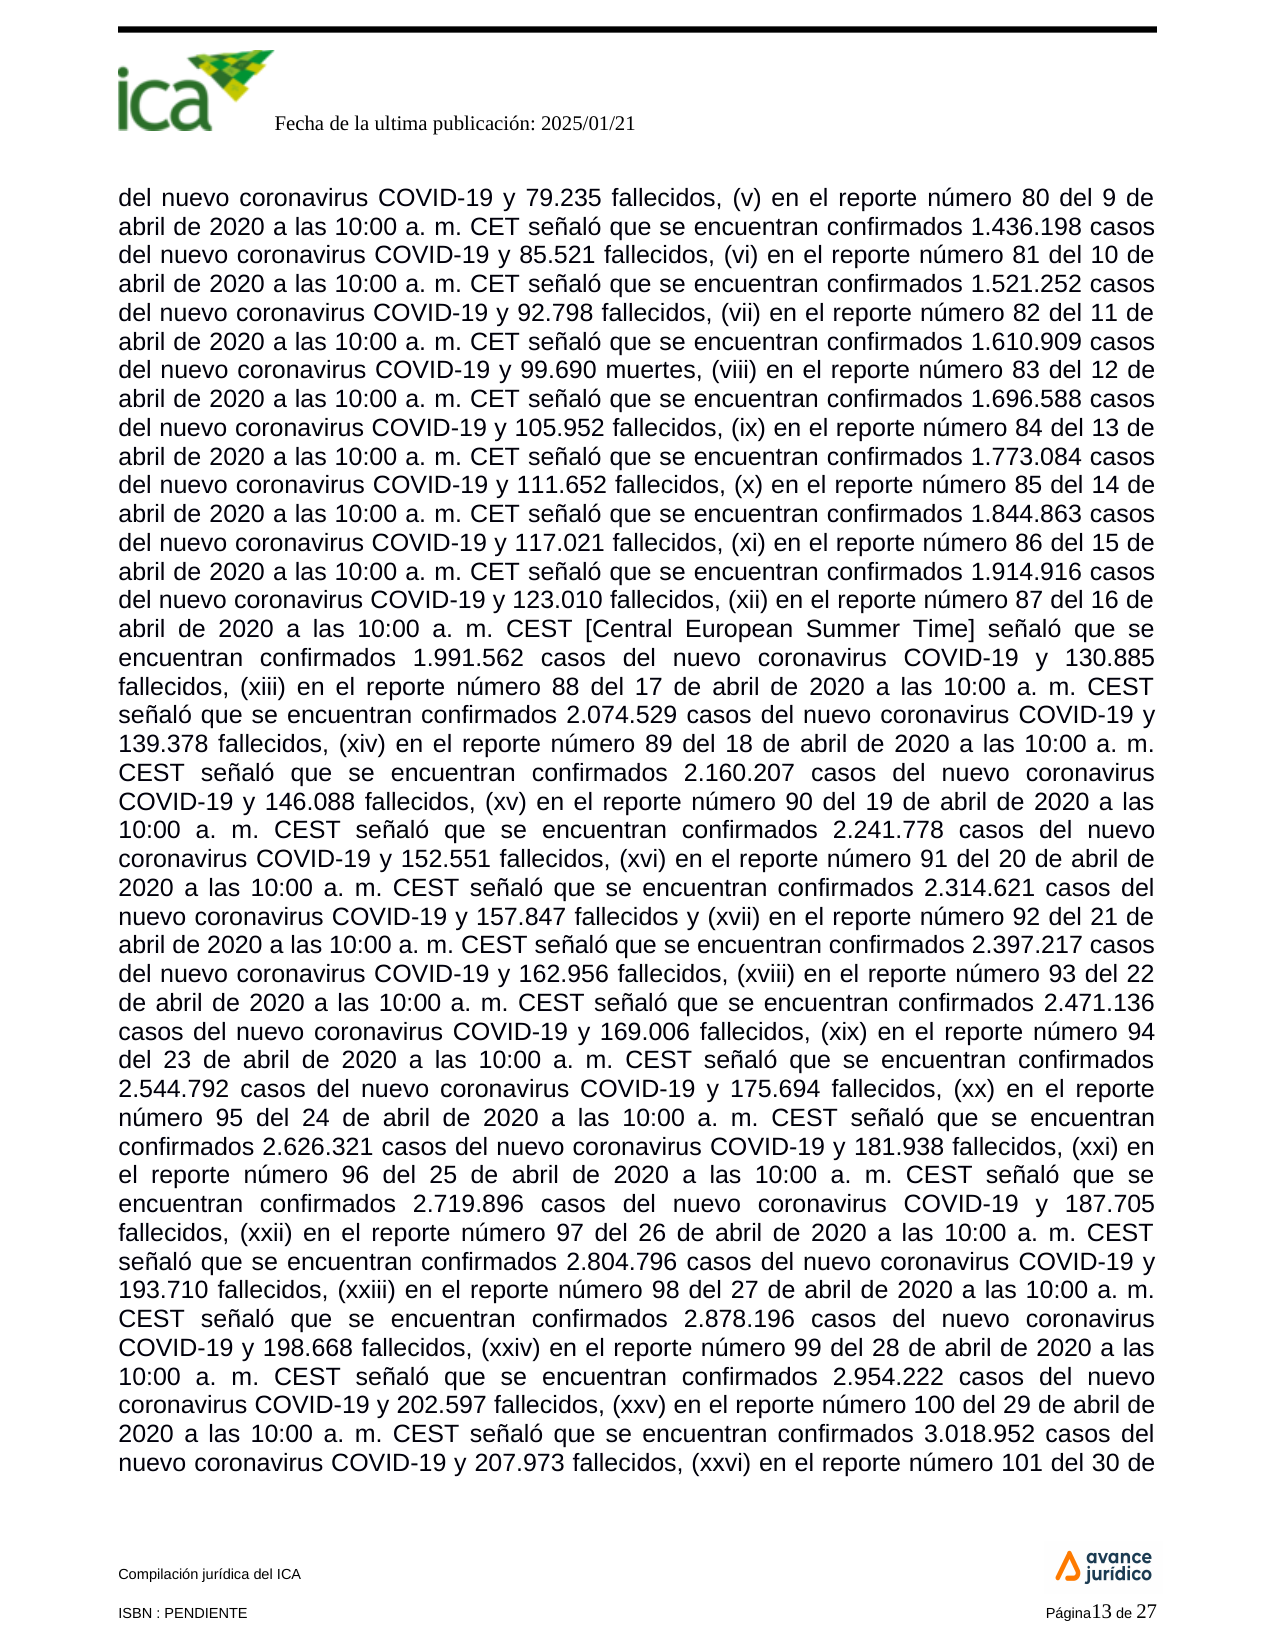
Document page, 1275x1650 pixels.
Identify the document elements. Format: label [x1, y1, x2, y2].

text [118, 183, 1157, 1477]
